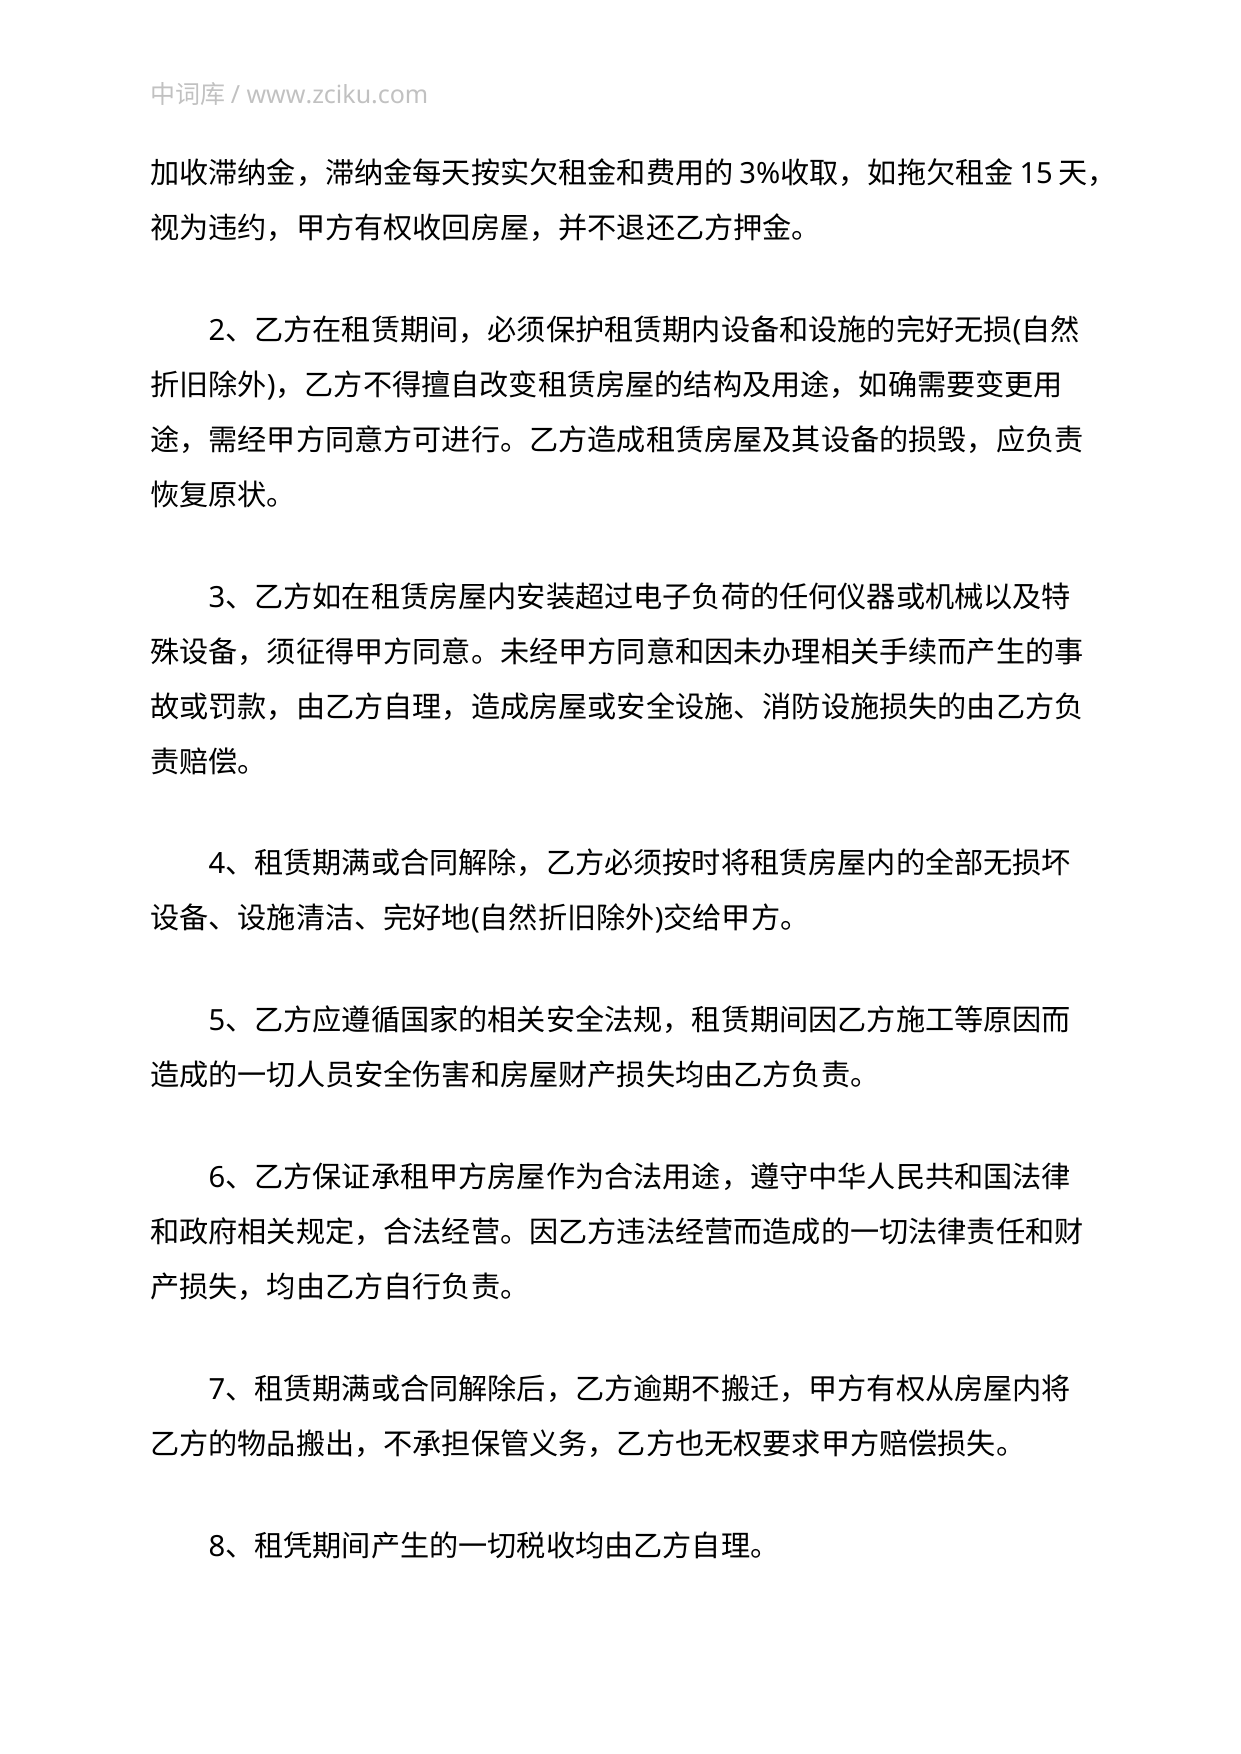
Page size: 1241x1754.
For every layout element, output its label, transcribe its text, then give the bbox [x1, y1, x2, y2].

text 8、租凭期间产生的一切税收均由乙方自理。 [150, 1522, 1090, 1564]
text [150, 150, 1090, 247]
text 4、租赁期满或合同解除，乙方必须按时将租赁房屋内的全部无损坏设备、设施清洁、完好地(自然折旧除外)交给甲方。 [150, 840, 1090, 937]
text 7、租赁期满或合同解除后，乙方逾期不搬迁，甲方有权从房屋内将乙方的物品搬出，不承担保管义务，乙方也无权要求甲方赔偿损失。 [150, 1365, 1090, 1463]
text 2、乙方在租赁期间，必须保护租赁期内设备和设施的完好无损(自然折旧除外)，乙方不得擅自改变租赁房屋的结构及用途，如确需要变更用途，需经甲方同意方可进行。乙方造成租赁房屋及其设备的损毁，应负责恢复原状。 [150, 307, 1090, 514]
text 6、乙方保证承租甲方房屋作为合法用途，遵守中华人民共和国法律和政府相关规定，合法经营。因乙方违法经营而造成的一切法律责任和财产损失，均由乙方自行负责。 [150, 1154, 1090, 1306]
text 3、乙方如在租赁房屋内安装超过电子负荷的任何仪器或机械以及特殊设备，须征得甲方同意。未经甲方同意和因未办理相关手续而产生的事故或罚款，由乙方自理，造成房屋或安全设施、消防设施损失的由乙方负责赔偿。 [150, 573, 1090, 781]
text 5、乙方应遵循国家的相关安全法规，租赁期间因乙方施工等原因而造成的一切人员安全伤害和房屋财产损失均由乙方负责。 [150, 997, 1090, 1094]
